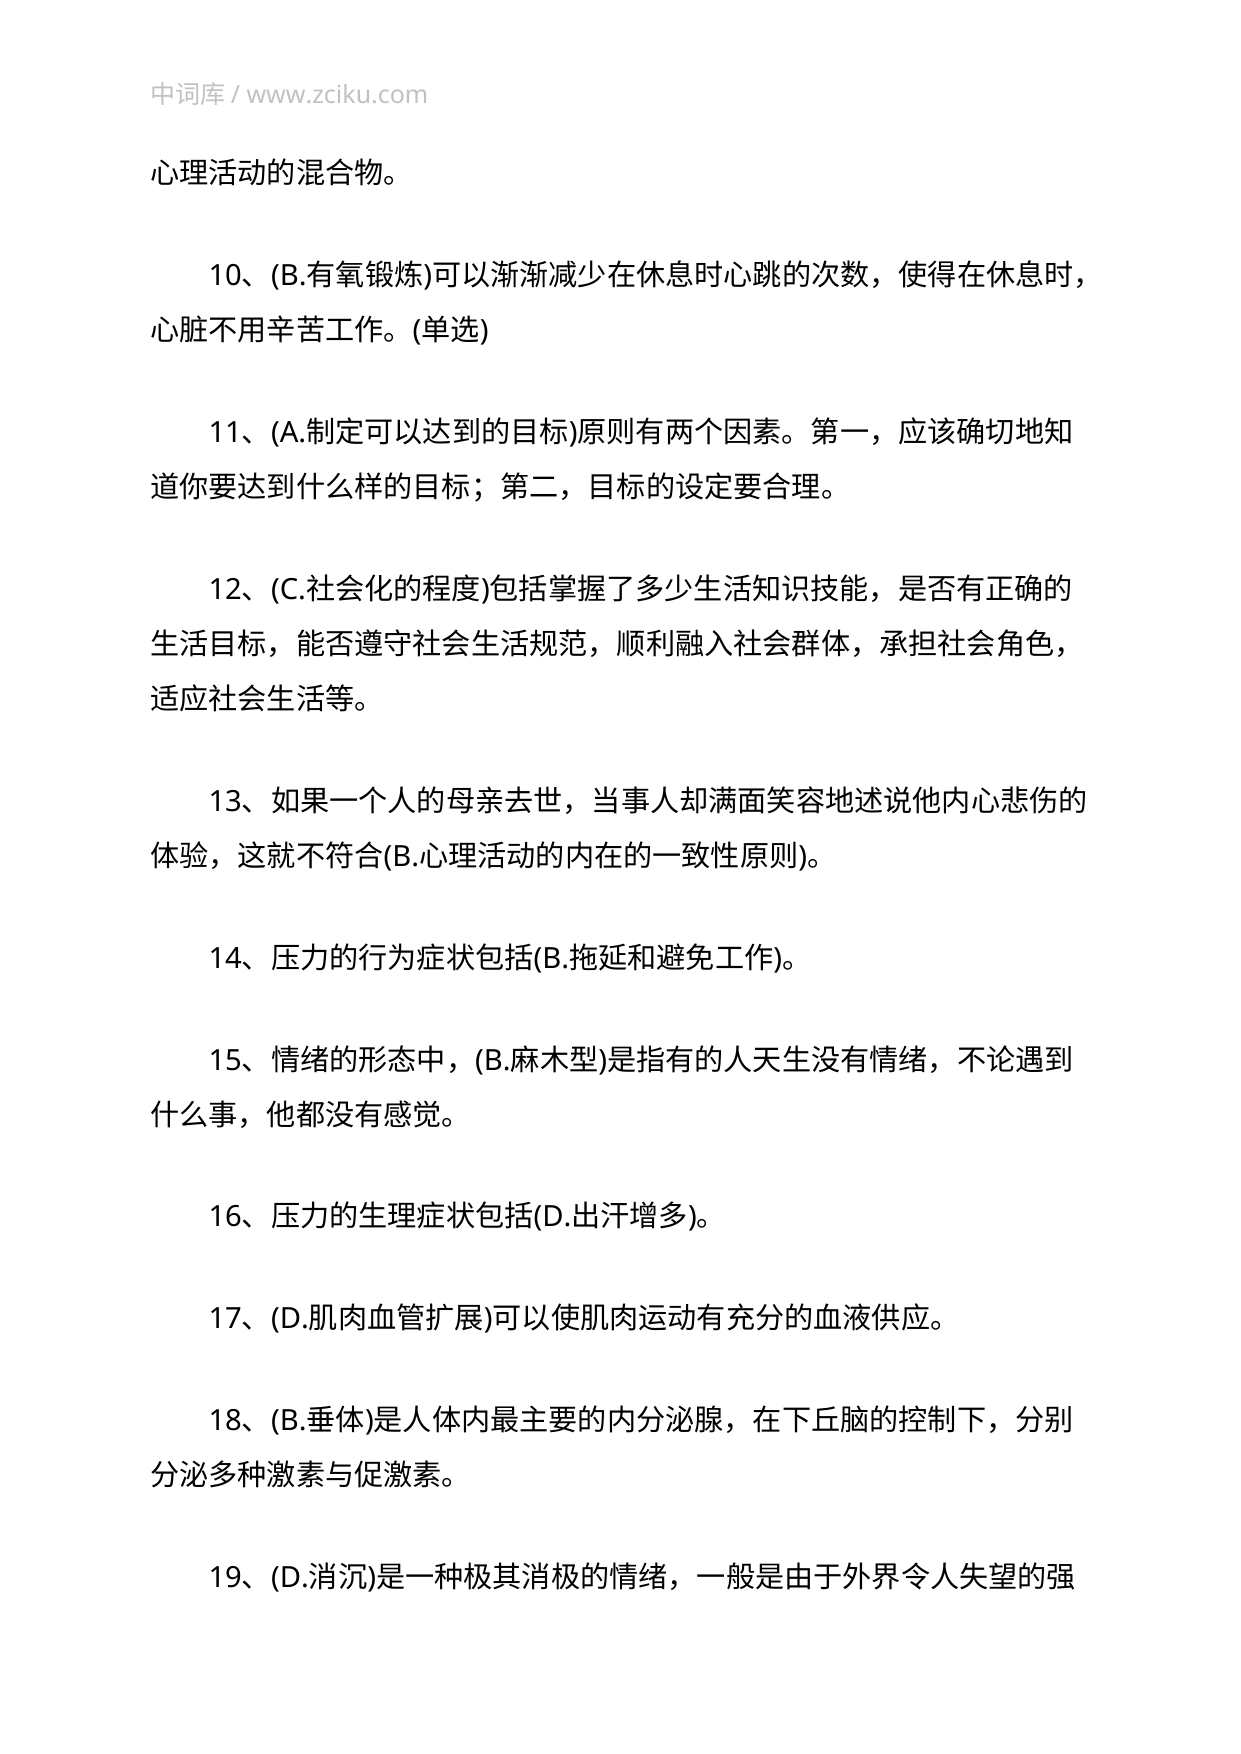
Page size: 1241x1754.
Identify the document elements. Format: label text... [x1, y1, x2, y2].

text 15、情绪的形态中，(B.麻木型)是指有的人天生没有情绪，不论遇到什么事，他都没有感觉。 [150, 1036, 1090, 1133]
text 10、(B.有氧锻炼)可以渐渐减少在休息时心跳的次数，使得在休息时，心脏不用辛苦工作。(单选) [150, 252, 1090, 349]
text 14、压力的行为症状包括(B.拖延和避免工作)。 [150, 934, 1090, 977]
text 17、(D.肌肉血管扩展)可以使肌肉运动有充分的血液供应。 [150, 1295, 1090, 1337]
text 18、(B.垂体)是人体内最主要的内分泌腺，在下丘脑的控制下，分别分泌多种激素与促激素。 [150, 1397, 1090, 1494]
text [150, 150, 1090, 192]
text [150, 1554, 1090, 1596]
text 16、压力的生理症状包括(D.出汗增多)。 [150, 1193, 1090, 1235]
text 12、(C.社会化的程度)包括掌握了多少生活知识技能，是否有正确的生活目标，能否遵守社会生活规范，顺利融入社会群体，承担社会角色，适应社会生活等。 [150, 566, 1090, 718]
text 11、(A.制定可以达到的目标)原则有两个因素。第一，应该确切地知道你要达到什么样的目标；第二，目标的设定要合理。 [150, 409, 1090, 506]
text 13、如果一个人的母亲去世，当事人却满面笑容地述说他内心悲伤的体验，这就不符合(B.心理活动的内在的一致性原则)。 [150, 777, 1090, 874]
